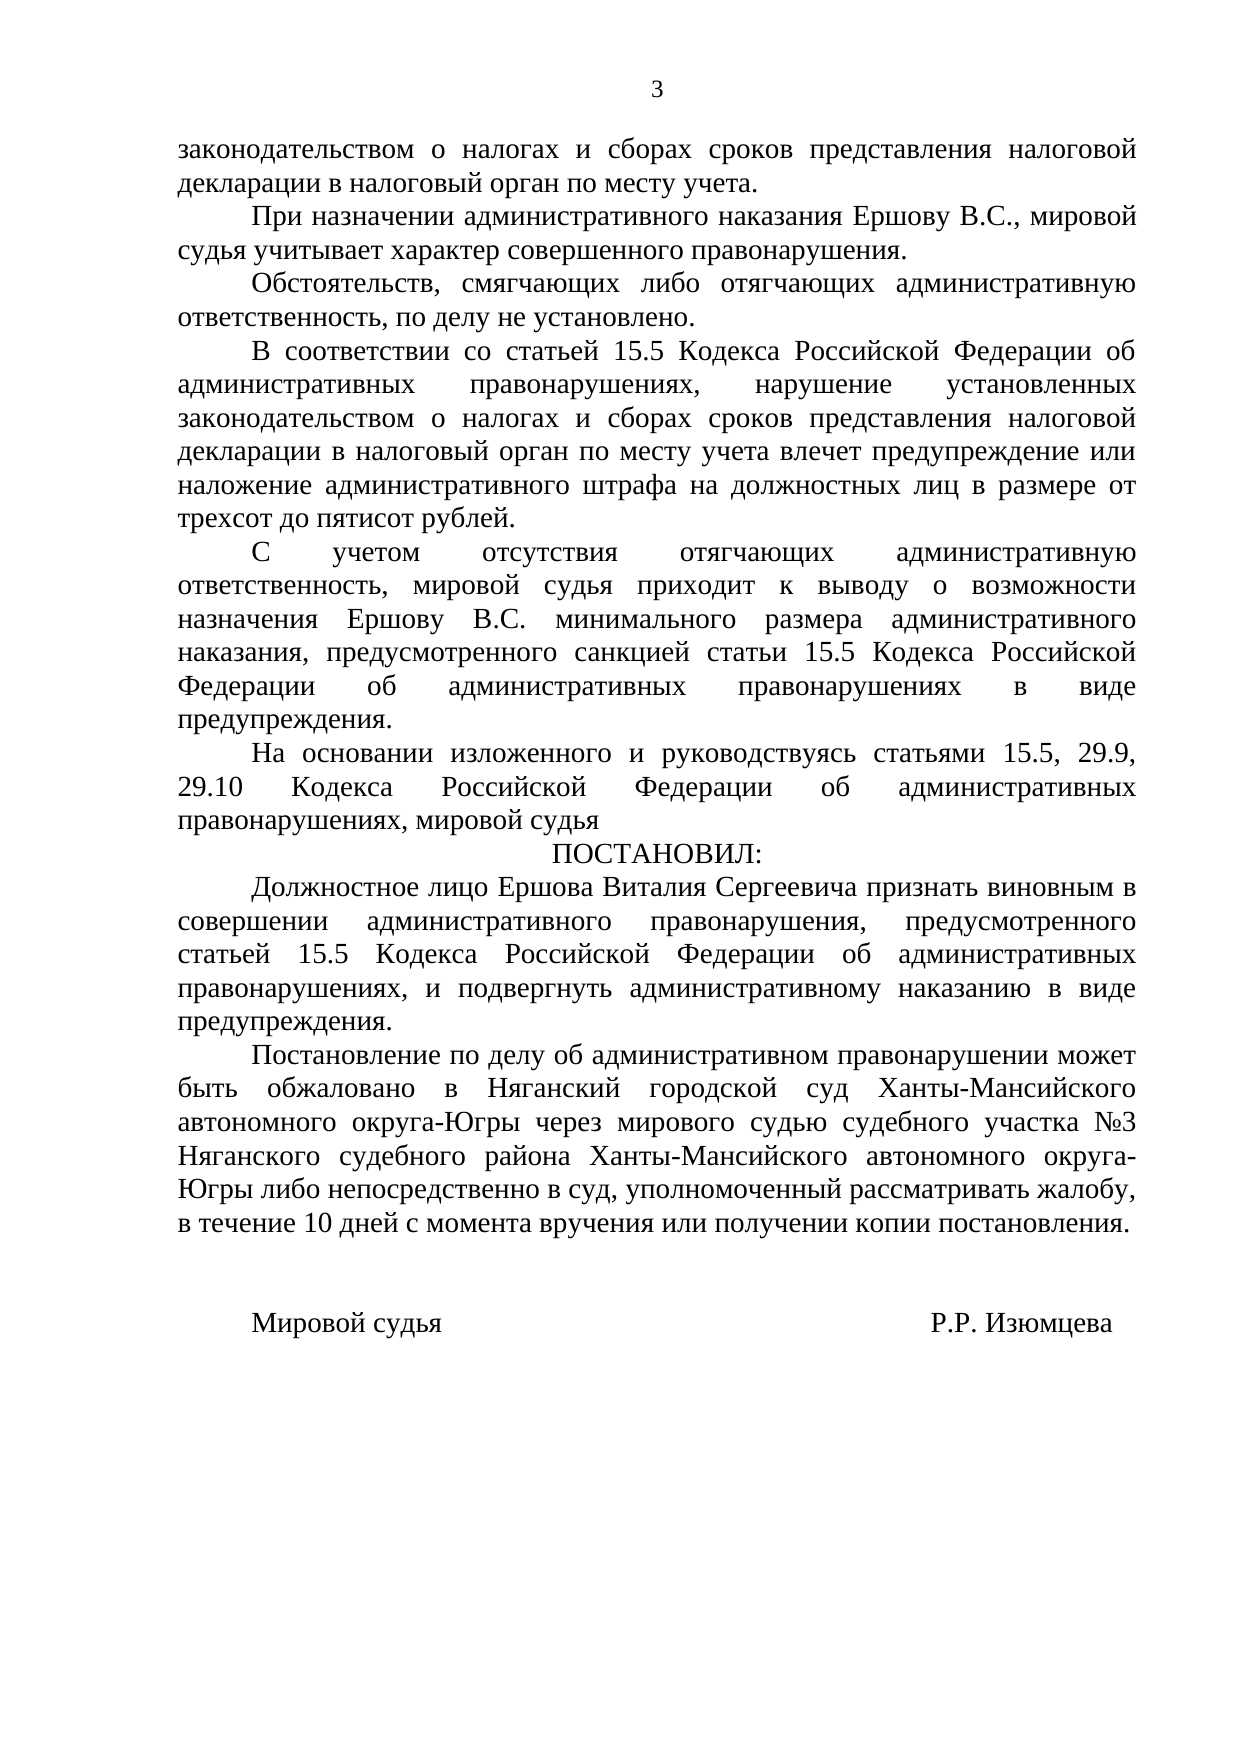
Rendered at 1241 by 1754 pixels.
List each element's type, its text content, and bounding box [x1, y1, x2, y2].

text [177, 131, 1137, 198]
text Обстоятельств, смягчающих либо отягчающих административную ответственность, по делу не установлено. [177, 266, 1137, 333]
text На основании изложенного и руководствуясь статьями 15.5, 29.9, 29.10 Кодекса Российской Федерации об административных правонарушениях, мировой судья [177, 735, 1137, 836]
text ПОСТАНОВИЛ: [177, 836, 1137, 869]
text В соответствии со статьей 15.5 Кодекса Российской Федерации об административных правонарушениях, нарушение установленных законодательством о налогах и сборах сроков представления налоговой декларации в налоговый орган по месту учета влечет предупреждение или наложение административного штрафа на должностных лиц в размере от трехсот до пятисот рублей. [177, 333, 1137, 534]
text Мировой судья Р.Р. Изюмцева [177, 1305, 1137, 1339]
text При назначении административного наказания Ершову В.С., мировой судья учитывает характер совершенного правонарушения. [177, 198, 1137, 266]
text С учетом отсутствия отягчающих административную ответственность, мировой судья приходит к выводу о возможности назначения Ершову В.С. минимального размера административного наказания, предусмотренного санкцией статьи 15.5 Кодекса Российской Федерации об административных правонарушениях в виде предупреждения. [177, 534, 1137, 735]
text Постановление по делу об административном правонарушении может быть обжаловано в Няганский городской суд Ханты-Мансийского автономного округа-Югры через мирового судью судебного участка №3 Няганского судебного района Ханты-Мансийского автономного округа-Югры либо непосредственно в суд, уполномоченный рассматривать жалобу, в течение 10 дней с момента вручения или получении копии постановления. [177, 1037, 1137, 1238]
text Должностное лицо Ершова Виталия Сергеевича признать виновным в совершении административного правонарушения, предусмотренного статьей 15.5 Кодекса Российской Федерации об административных правонарушениях, и подвергнуть административному наказанию в виде предупреждения. [177, 869, 1137, 1037]
